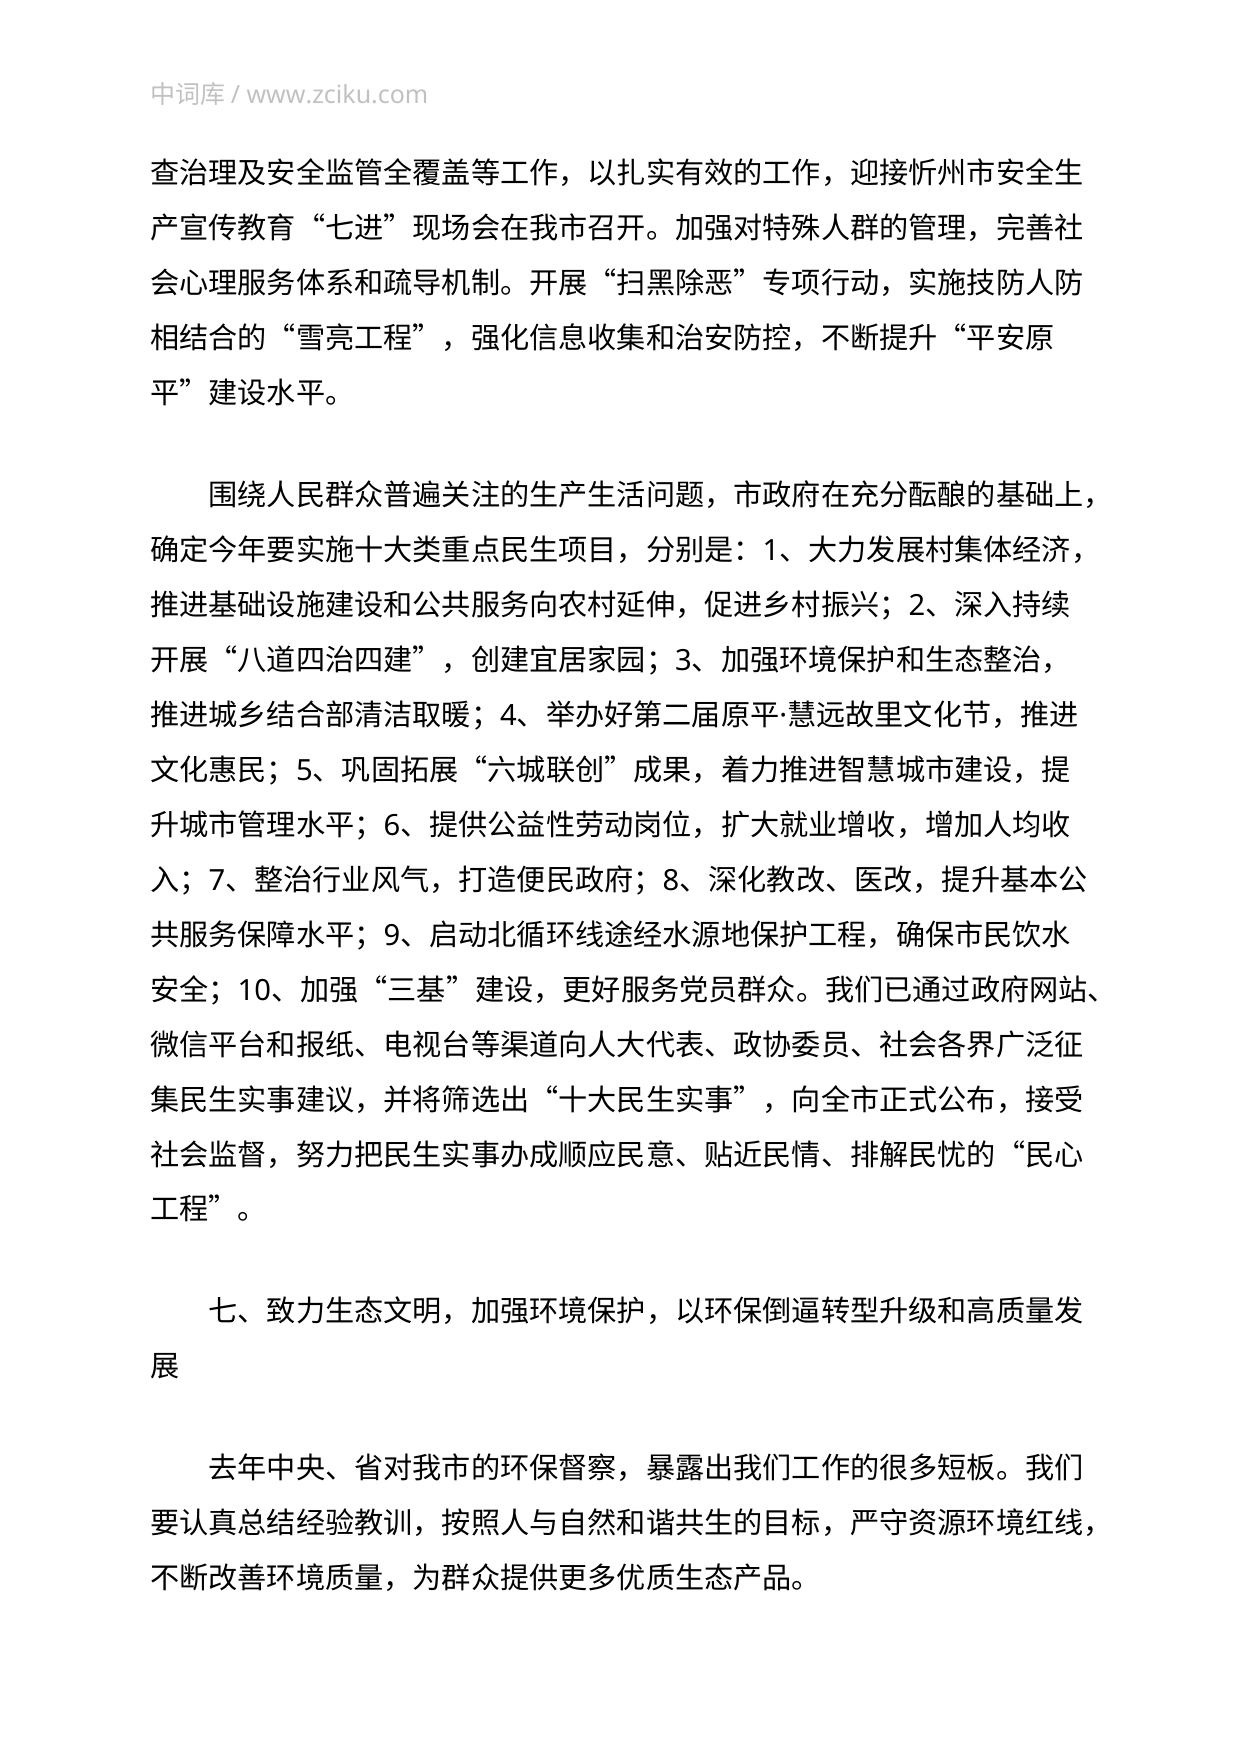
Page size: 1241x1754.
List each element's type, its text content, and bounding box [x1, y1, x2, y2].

text 围绕人民群众普遍关注的生产生活问题，市政府在充分酝酿的基础上，确定今年要实施十大类重点民生项目，分别是：1、大力发展村集体经济，推进基础设施建设和公共服务向农村延伸，促进乡村振兴；2、深入持续开展“八道四治四建”，创建宜居家园；3、加强环境保护和生态整治，推进城乡结合部清洁取暖；4、举办好第二届原平·慧远故里文化节，推进文化惠民；5、巩固拓展“六城联创”成果，着力推进智慧城市建设，提升城市管理水平；6、提供公益性劳动岗位，扩大就业增收，增加人均收入；7、整治行业风气，打造便民政府；8、深化教改、医改，提升基本公共服务保障水平；9、启动北循环线途经水源地保护工程，确保市民饮水安全；10、加强“三基”建设，更好服务党员群众。我们已通过政府网站、微信平台和报纸、电视台等渠道向人大代表、政协委员、社会各界广泛征集民生实事建议，并将筛选出“十大民生实事”，向全市正式公布，接受社会监督，努力把民生实事办成顺应民意、贴近民情、排解民忧的“民心工程”。 [150, 471, 1090, 1228]
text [150, 150, 1090, 412]
text 七、致力生态文明，加强环境保护，以环保倒逼转型升级和高质量发展 [150, 1288, 1090, 1385]
text 去年中央、省对我市的环保督察，暴露出我们工作的很多短板。我们要认真总结经验教训，按照人与自然和谐共生的目标，严守资源环境红线，不断改善环境质量，为群众提供更多优质生态产品。 [150, 1444, 1090, 1596]
